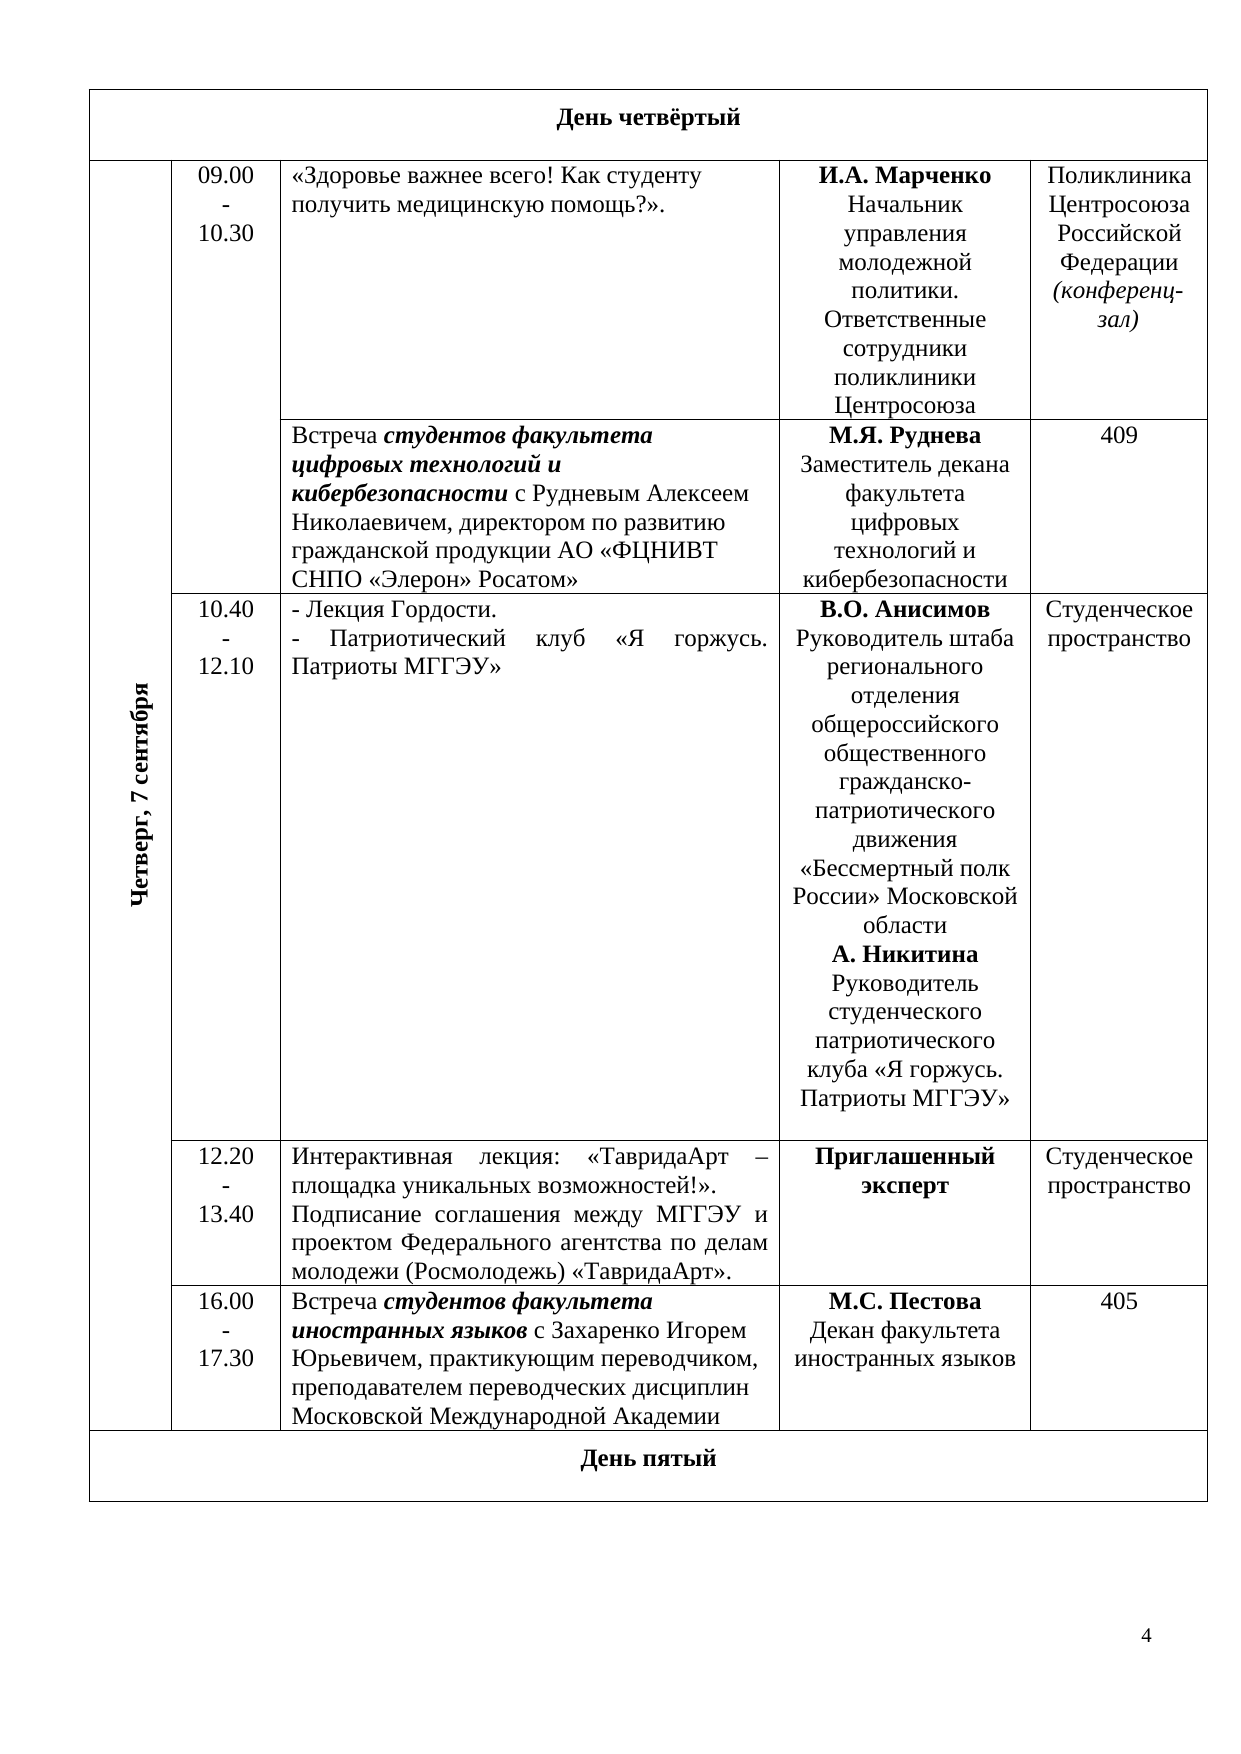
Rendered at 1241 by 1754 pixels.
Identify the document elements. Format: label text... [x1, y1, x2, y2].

table_cell 16.00 - 17.30 [172, 1286, 280, 1430]
table_cell 409 [1031, 420, 1207, 593]
table_cell В.О. Анисимов Руководитель штаба регионального отделения общероссийского общественного гражданско-патриотического движения «Бессмертный полк России» Московской области А. Никитина Руководитель студенческого патриотического клуба «Я горжусь. Патриоты МГГЭУ» [780, 594, 1030, 1140]
table_cell - Лекция Гордости. - Патриотический клуб «Я горжусь. Патриоты МГГЭУ» [281, 594, 779, 1140]
table_cell М.Я. Руднева Заместитель декана факультета цифровых технологий и кибербезопасности [780, 420, 1030, 593]
table_cell День пятый [90, 1431, 1207, 1501]
table_cell Приглашенный эксперт [780, 1141, 1030, 1285]
table_cell Встреча студентов факультета цифровых технологий и кибербезопасности с Рудневым Алексеем Николаевичем, директором по развитию гражданской продукции АО «ФЦНИВТ СНПО «Элерон» Росатом» [281, 420, 779, 593]
table_cell 405 [1031, 1286, 1207, 1430]
table_cell Четверг, 7 сентября [90, 161, 171, 1430]
table_cell Студенческое пространство [1031, 594, 1207, 1140]
table_cell «Здоровье важнее всего! Как студенту получить медицинскую помощь?». [281, 161, 779, 419]
table_cell 10.40 - 12.10 [172, 594, 280, 1140]
table_cell 12.20 - 13.40 [172, 1141, 280, 1285]
table_cell 09.00 - 10.30 [172, 161, 280, 593]
table_cell Интерактивная лекция: «ТавридаАрт – площадка уникальных возможностей!». Подписание соглашения между МГГЭУ и проектом Федерального агентства по делам молодежи (Росмолодежь) «ТавридаАрт». [281, 1141, 779, 1285]
table_cell Встреча студентов факультета иностранных языков с Захаренко Игорем Юрьевичем, практикующим переводчиком, преподавателем переводческих дисциплин Московской Международной Академии [281, 1286, 779, 1430]
table_cell День четвёртый [90, 90, 1207, 159]
table_cell Студенческое пространство [1031, 1141, 1207, 1285]
table_cell М.С. Пестова Декан факультета иностранных языков [780, 1286, 1030, 1430]
table_cell Поликлиника Центросоюза Российской Федерации (конференц-зал) [1031, 161, 1207, 419]
table_cell И.А. Марченко Начальник управления молодежной политики. Ответственные сотрудники поликлиники Центросоюза [780, 161, 1030, 419]
